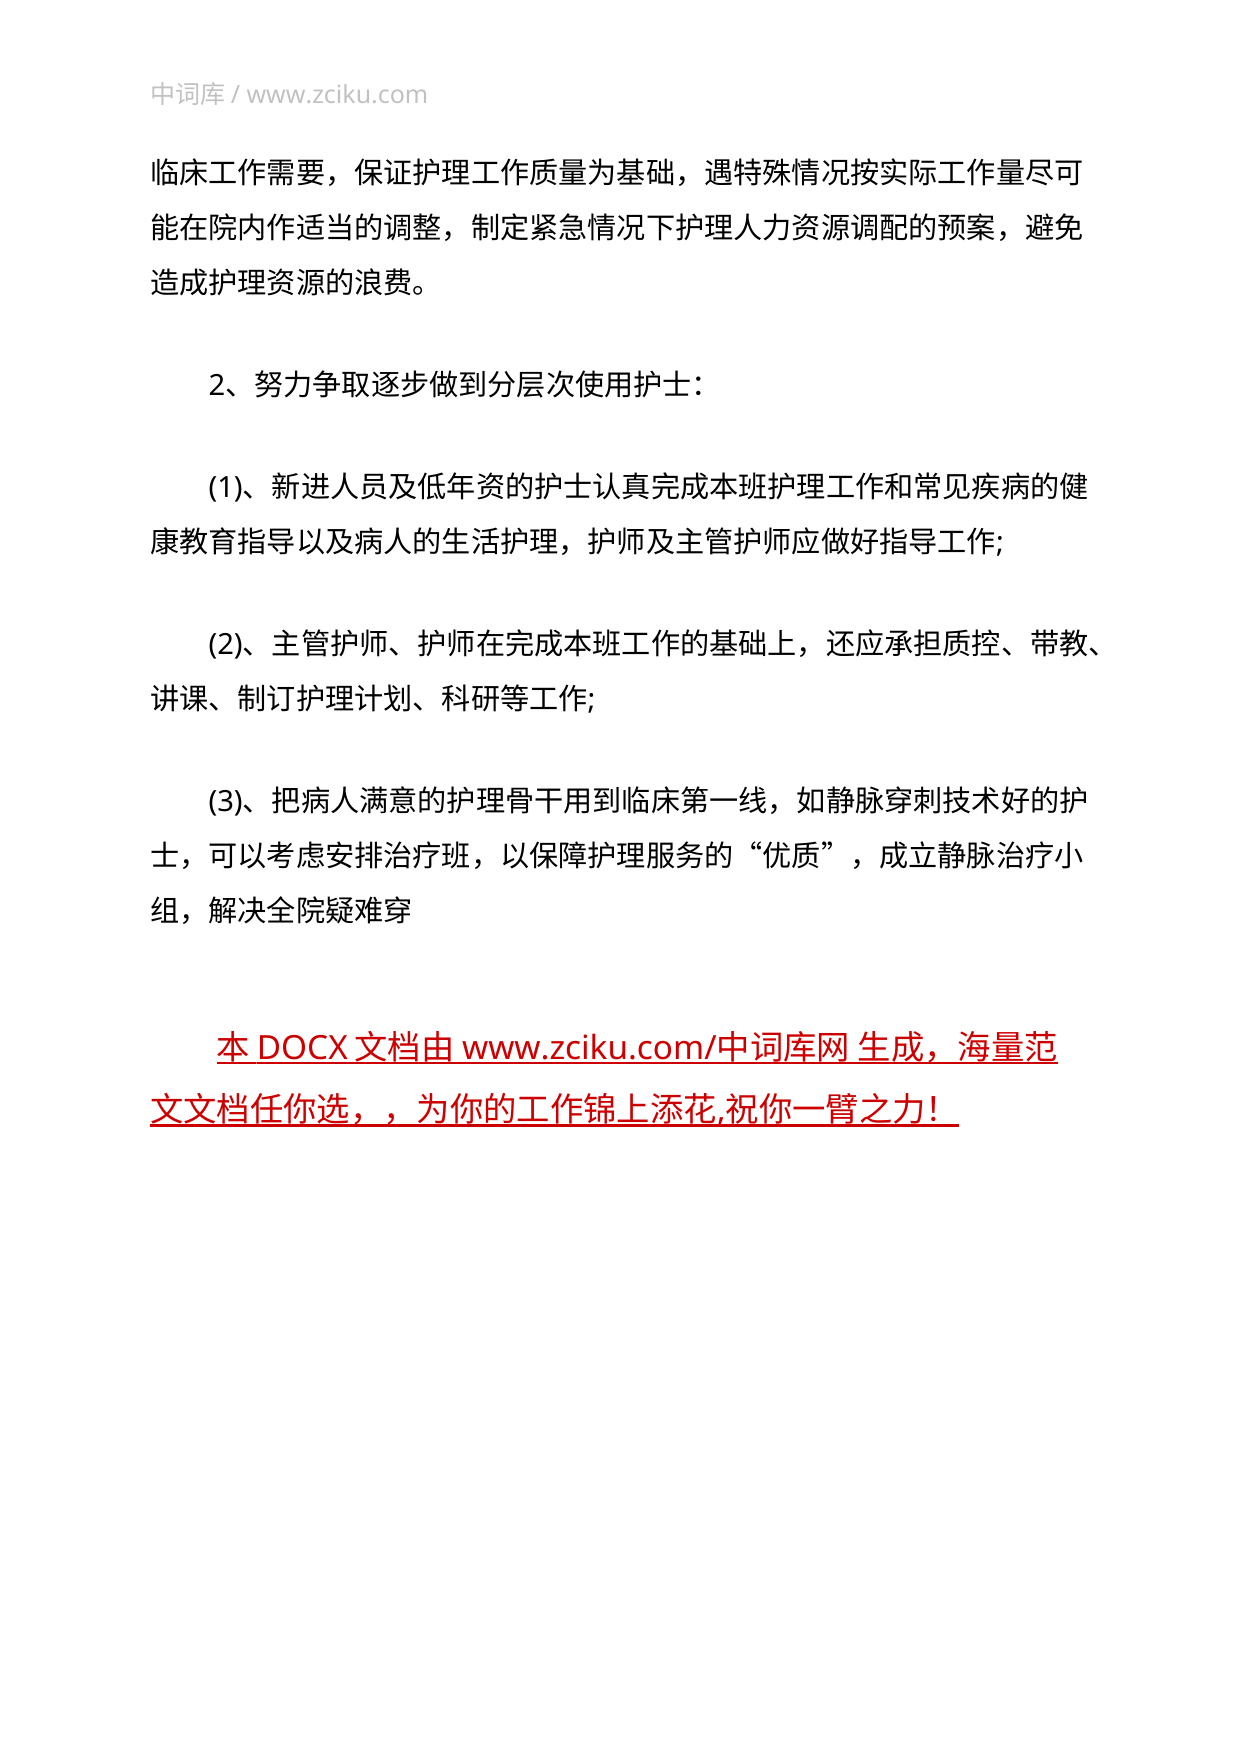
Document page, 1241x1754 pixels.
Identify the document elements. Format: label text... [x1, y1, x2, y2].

text 2、努力争取逐步做到分层次使用护士： [150, 362, 1090, 404]
text 本DOCX文档由 www.zciku.com/中词库网 生成，海量范文文档任你选，，为你的工作锦上添花,祝你一臂之力！ [150, 1020, 1090, 1132]
text (3)、把病人满意的护理骨干用到临床第一线，如静脉穿刺技术好的护士，可以考虑安排治疗班，以保障护理服务的“优质”，成立静脉治疗小组，解决全院疑难穿 [150, 777, 1090, 930]
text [150, 150, 1090, 302]
text (1)、新进人员及低年资的护士认真完成本班护理工作和常见疾病的健康教育指导以及病人的生活护理，护师及主管护师应做好指导工作; [150, 463, 1090, 561]
text (2)、主管护师、护师在完成本班工作的基础上，还应承担质控、带教、讲课、制订护理计划、科研等工作; [150, 621, 1090, 718]
